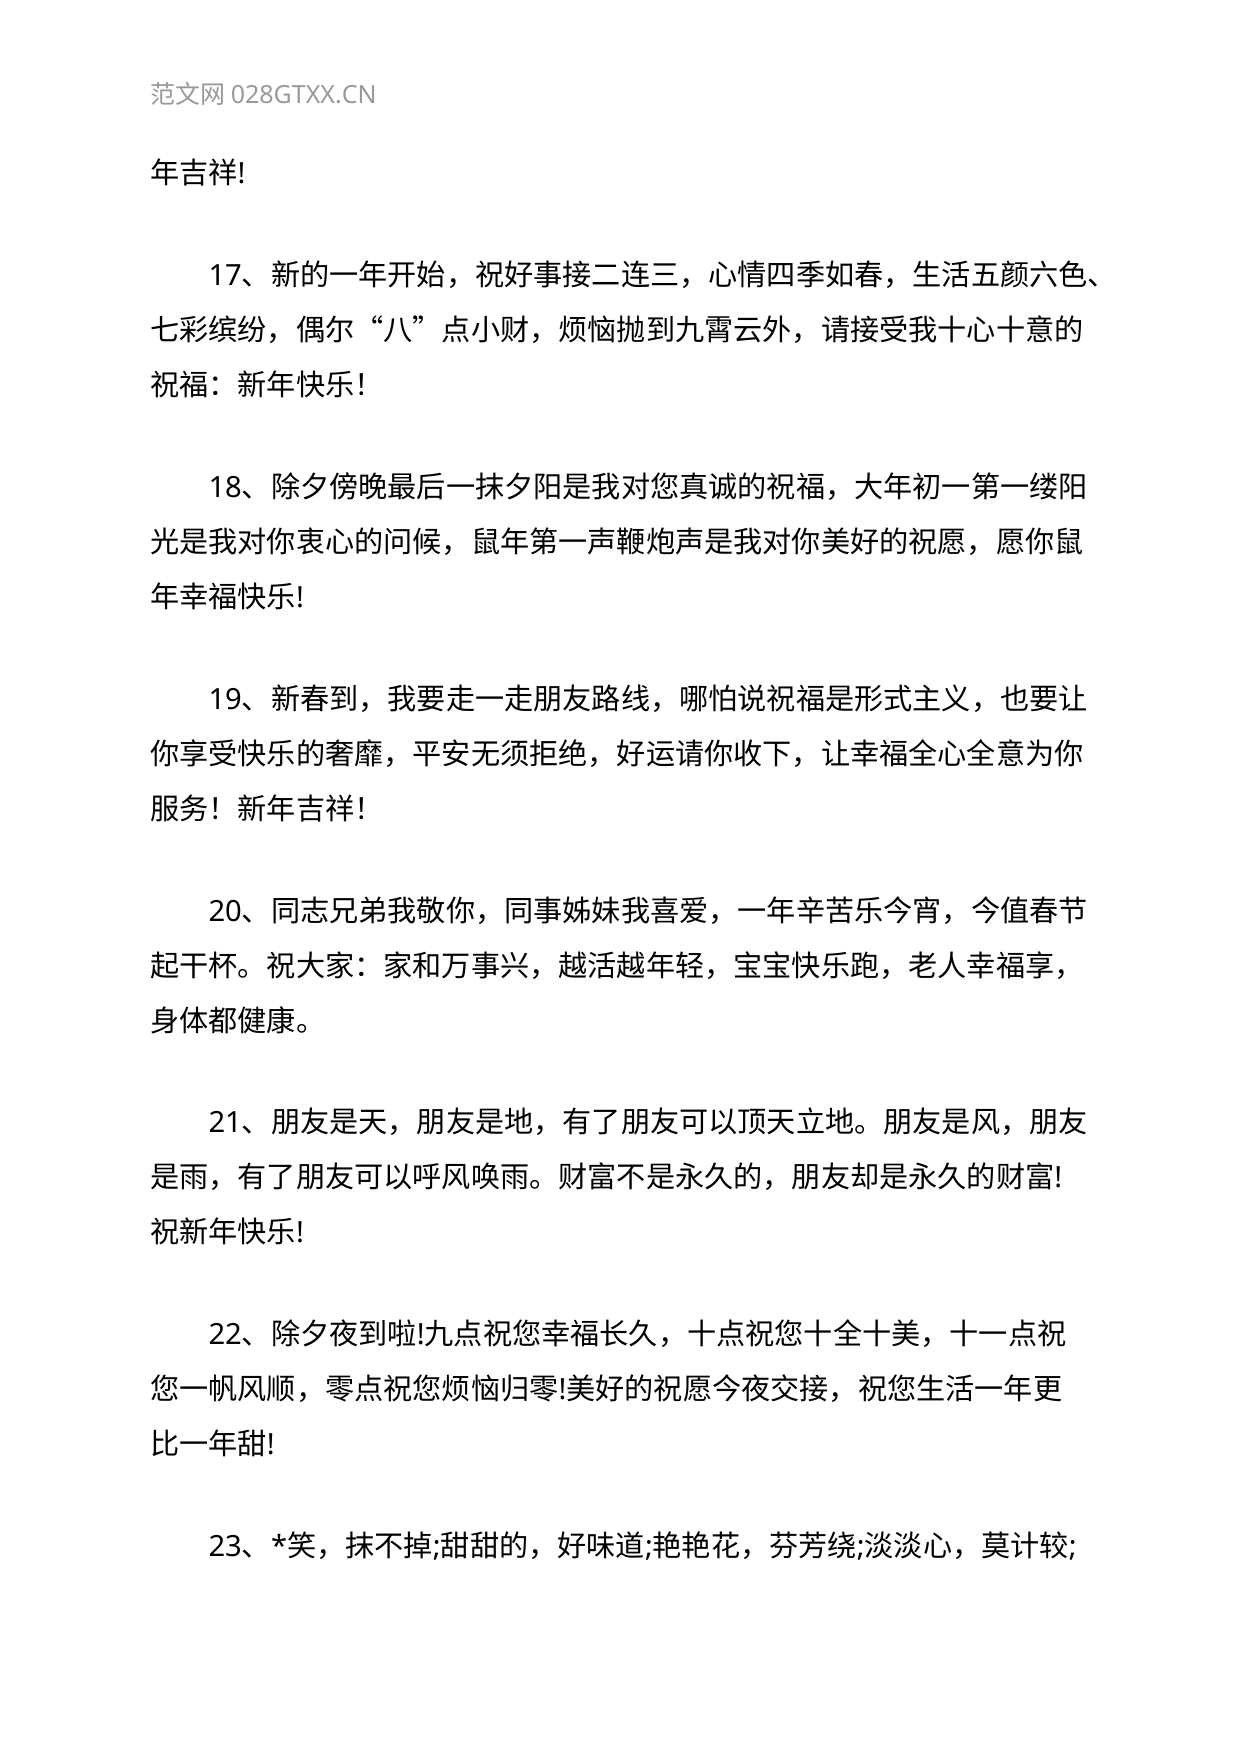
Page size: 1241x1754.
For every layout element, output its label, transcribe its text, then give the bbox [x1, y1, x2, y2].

text 19、新春到，我要走一走朋友路线，哪怕说祝福是形式主义，也要让你享受快乐的奢靡，平安无须拒绝，好运请你收下，让幸福全心全意为你服务！新年吉祥！ [150, 676, 1090, 828]
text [150, 1523, 1090, 1565]
text 22、除夕夜到啦!九点祝您幸福长久，十点祝您十全十美，十一点祝您一帆风顺，零点祝您烦恼归零!美好的祝愿今夜交接，祝您生活一年更比一年甜! [150, 1311, 1090, 1463]
text 18、除夕傍晚最后一抹夕阳是我对您真诚的祝福，大年初一第一缕阳光是我对你衷心的问候，鼠年第一声鞭炮声是我对你美好的祝愿，愿你鼠年幸福快乐! [150, 464, 1090, 616]
text 20、同志兄弟我敬你，同事姊妹我喜爱，一年辛苦乐今宵，今值春节起干杯。祝大家：家和万事兴，越活越年轻，宝宝快乐跑，老人幸福享，身体都健康。 [150, 887, 1090, 1039]
text 21、朋友是天，朋友是地，有了朋友可以顶天立地。朋友是风，朋友是雨，有了朋友可以呼风唤雨。财富不是永久的，朋友却是永久的财富!祝新年快乐! [150, 1099, 1090, 1251]
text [150, 150, 1090, 192]
text 17、新的一年开始，祝好事接二连三，心情四季如春，生活五颜六色、七彩缤纷，偶尔“八”点小财，烦恼抛到九霄云外，请接受我十心十意的祝福：新年快乐！ [150, 252, 1090, 404]
